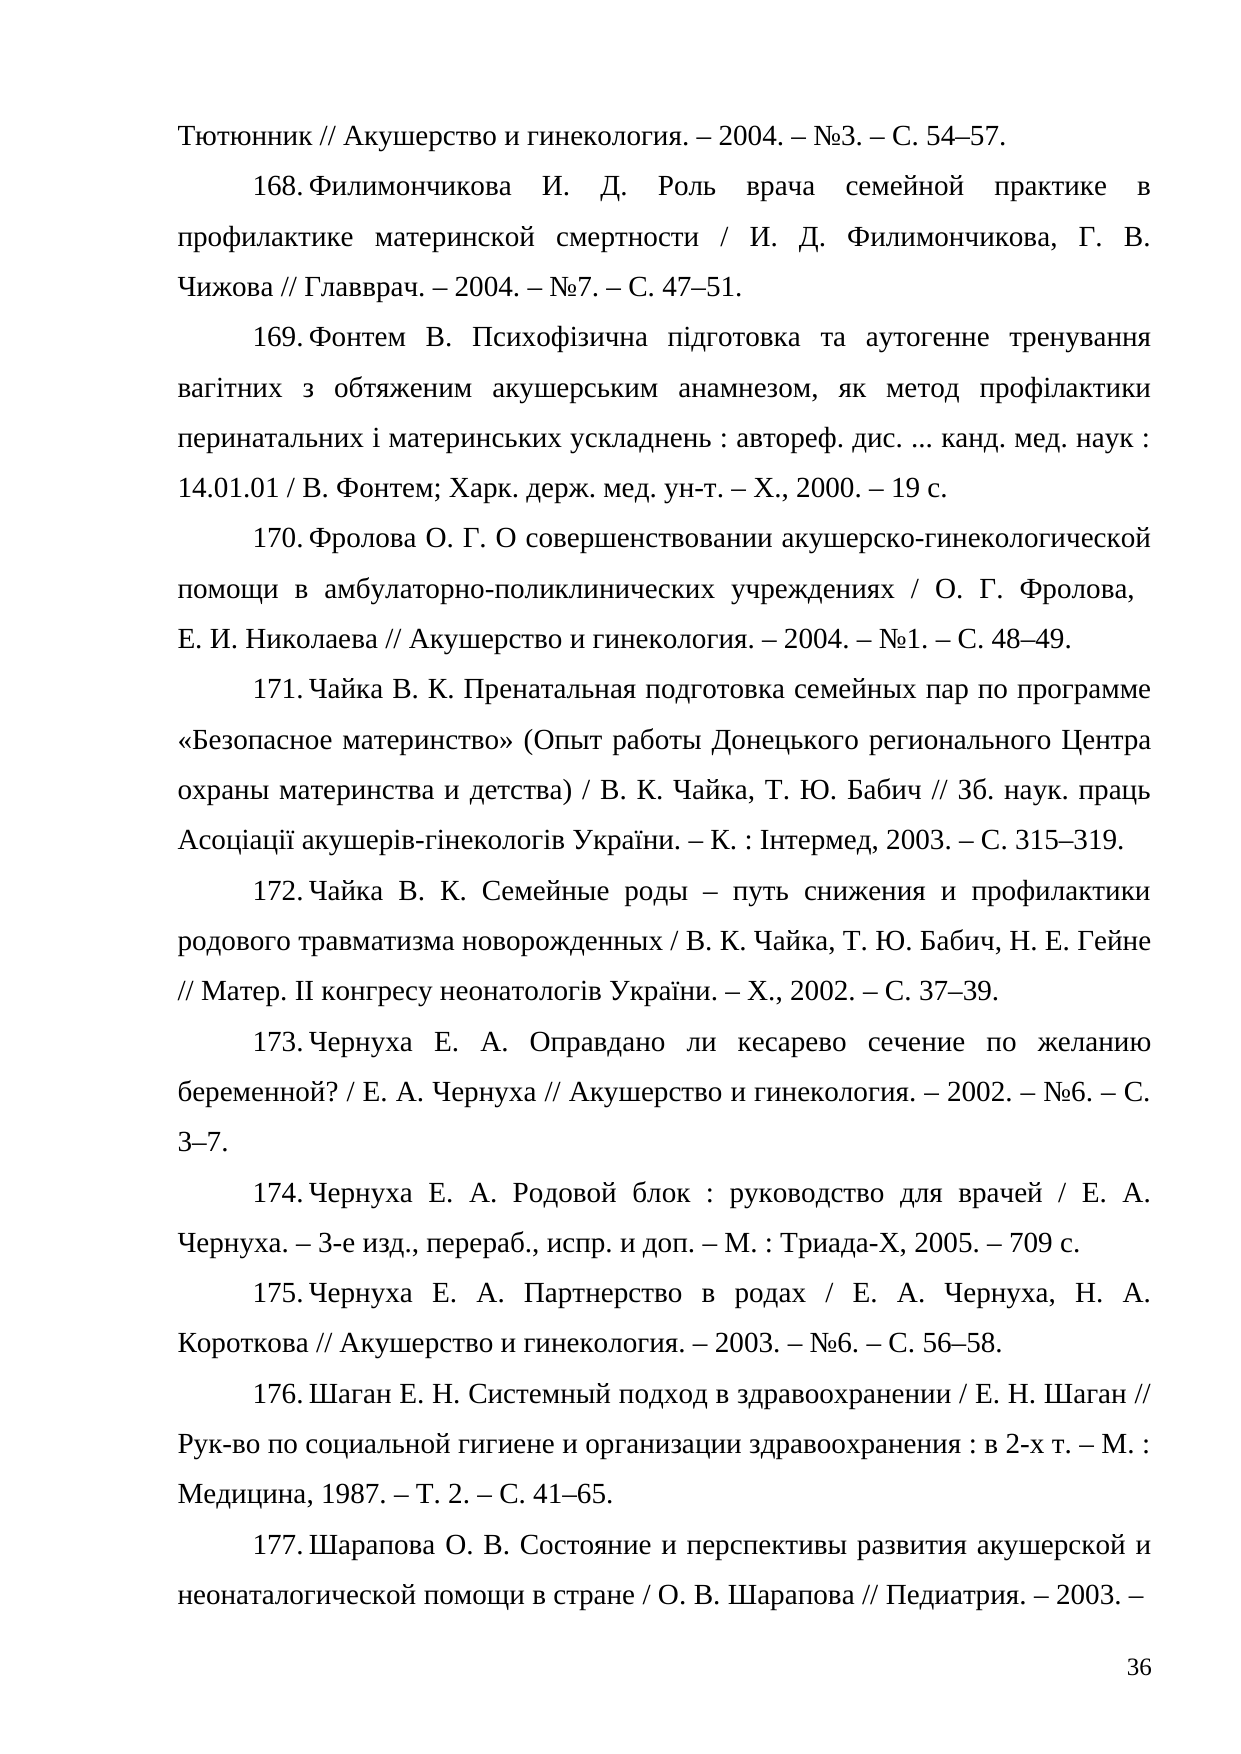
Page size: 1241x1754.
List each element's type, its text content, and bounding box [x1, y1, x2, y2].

list Филимончикова И. Д. Роль врача семейной практике в профилактике материнской смертности / И. Д. Филимончикова, Г. В. Чижова // Главврач. – 2004. – №7. – С. 47–51. [177, 168, 1152, 303]
list Чернуха Е. А. Оправдано ли кесарево сечение по желанию беременной? / Е. А. Чернуха // Акушерство и гинекология. – 2002. – №6. – С. 3–7. [177, 1024, 1152, 1158]
list Чайка В. К. Семейные роды – путь снижения и профилактики родового травматизма новорожденных / В. К. Чайка, Т. Ю. Бабич, Н. Е. Гейне // Матер. ІІ конгресу неонатологів України. – Х., 2002. – С. 37–39. [177, 873, 1152, 1007]
list Чернуха Е. А. Родовой блок : руководство для врачей / Е. А. Чернуха. – 3-е изд., перераб., испр. и доп. – М. : Триада-Х, 2005. – 709 с. [177, 1175, 1152, 1258]
list Фонтем В. Психофізична підготовка та аутогенне тренування вагітних з обтяженим акушерським анамнезом, як метод профілактики пеpинатальних і материнських ускладнень : автоpеф. дис. ... канд. мед. наук : 14.01.01 / В. Фонтем; Хаpк. деpж. мед. ун-т. – Х., 2000. – 19 с. [177, 319, 1152, 504]
list Шаган Е. Н. Системный подход в здравоохранении / Е. Н. Шаган // Рук-во по социальной гигиене и организации здравоохранения : в 2-х т. – М. : Медицина, 1987. – Т. 2. – С. 41–65. [177, 1376, 1152, 1510]
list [177, 1527, 1152, 1611]
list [177, 118, 1152, 152]
list Чайка В. К. Пренатальная подготовка семейных пар по программе «Безопасное материнство» (Опыт работы Донецького регионального Центра охраны материнства и детства) / В. К. Чайка, Т. Ю. Бабич // Зб. наук. праць Асоціації акушерів-гінекологів України. – К. : Інтермед, 2003. – С. 315–319. [177, 672, 1152, 856]
list Фролова О. Г. О совершенствовании акушерско-гинекологической помощи в амбулаторно-поликлинических учреждениях / О. Г. Фролова, Е. И. Николаева // Акушерство и гинекология. – 2004. – №1. – С. 48–49. [177, 521, 1152, 655]
list Чернуха Е. А. Партнерство в родах / Е. А. Чернуха, Н. А. Короткова // Акушерство и гинекология. – 2003. – №6. – C. 56–58. [177, 1275, 1152, 1359]
